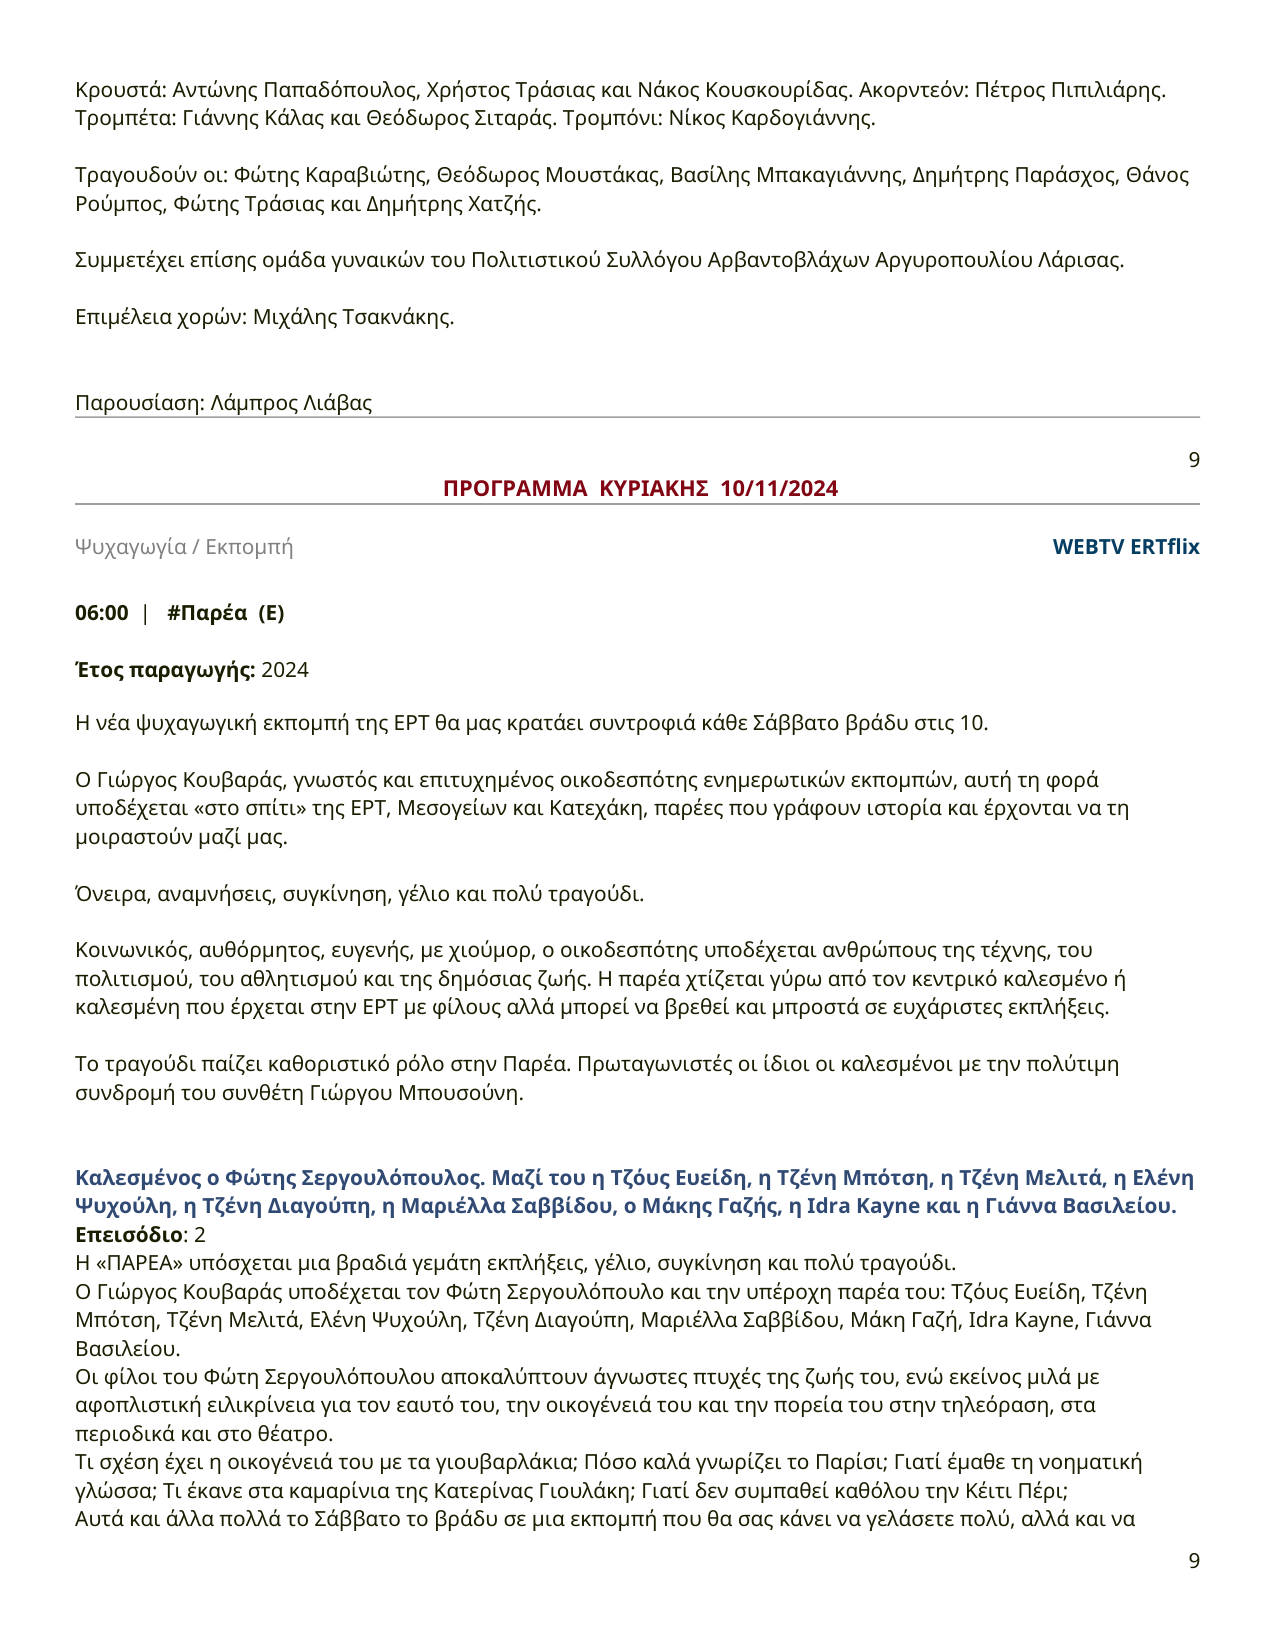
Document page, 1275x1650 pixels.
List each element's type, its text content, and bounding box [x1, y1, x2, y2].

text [75, 75, 1200, 331]
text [75, 1248, 1200, 1533]
text 06:00 | #Παρέα (E) Έτος παραγωγής: 2024 [75, 560, 1200, 683]
text Η νέα ψυχαγωγική εκπομπή της ΕΡΤ θα μας κρατάει συντροφιά κάθε Σάββατο βράδυ στις 10. Ο Γιώργος Κουβαράς, γνωστός και επιτυχημένος οικοδεσπότης ενημερωτικών εκπομπών, αυτή τη φορά υποδέχεται «στο σπίτι» της ΕΡΤ, Μεσογείων και Κατεχάκη, παρέες που γράφουν ιστορία και έρχονται να τη μοιραστούν μαζί μας. Όνειρα, αναμνήσεις, συγκίνηση, γέλιο και πολύ τραγούδι. Κοινωνικός, αυθόρμητος, ευγενής, με χιούμορ, ο οικοδεσπότης υποδέχεται ανθρώπους της τέχνης, του πολιτισμού, του αθλητισμού και της δημόσιας ζωής. Η παρέα χτίζεται γύρω από τον κεντρικό καλεσμένο ή καλεσμένη που έρχεται στην ΕΡΤ με φίλους αλλά μπορεί να βρεθεί και μπροστά σε ευχάριστες εκπλήξεις. Το τραγούδι παίζει καθοριστικό ρόλο στην Παρέα. Πρωταγωνιστές οι ίδιοι οι καλεσμένοι με την πολύτιμη συνδρομή του συνθέτη Γιώργου Μπουσούνη. [75, 708, 1200, 1106]
text Καλεσμένος ο Φώτης Σεργουλόπουλος. Μαζί του η Τζόυς Ευείδη, η Τζένη Μπότση, η Τζένη Μελιτά, η Ελένη Ψυχούλη, η Τζένη Διαγούπη, η Μαριέλλα Σαββίδου, ο Μάκης Γαζής, η Idra Kayne και η Γιάννα Βασιλείου. Eπεισόδιο: 2 [75, 1106, 1200, 1248]
text ΠΡΟΓΡΑΜΜΑ ΚΥΡΙΑΚΗΣ 10/11/2024 [75, 473, 1200, 503]
text Παρουσίαση: Λάμπρος Λιάβας [75, 331, 1200, 416]
table_header WEBTV ERTflix [638, 532, 1200, 560]
table_header Ψυχαγωγία / Εκπομπή [75, 532, 637, 560]
